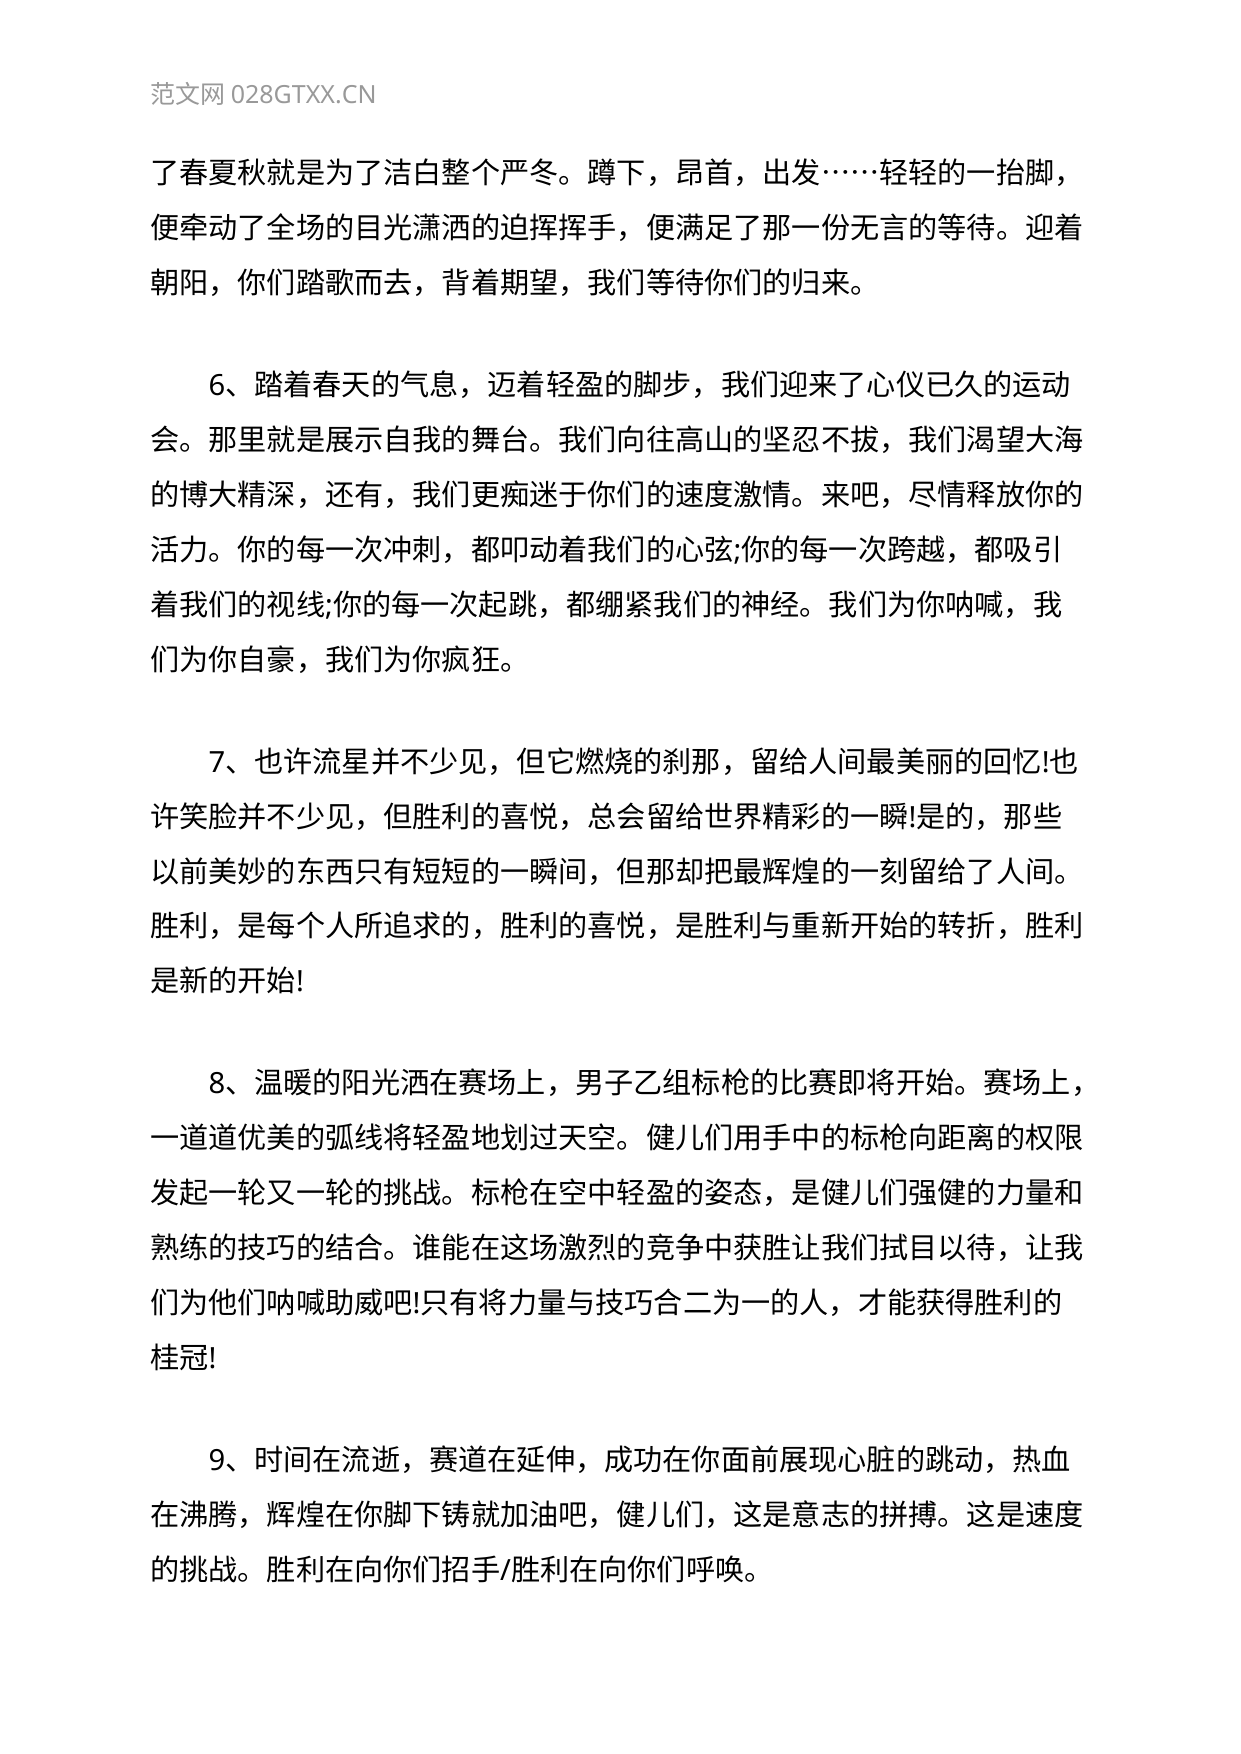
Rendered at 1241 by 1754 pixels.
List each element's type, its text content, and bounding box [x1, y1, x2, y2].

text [150, 150, 1090, 302]
text 6、踏着春天的气息，迈着轻盈的脚步，我们迎来了心仪已久的运动会。那里就是展示自我的舞台。我们向往高山的坚忍不拔，我们渴望大海的博大精深，还有，我们更痴迷于你们的速度激情。来吧，尽情释放你的活力。你的每一次冲刺，都叩动着我们的心弦;你的每一次跨越，都吸引着我们的视线;你的每一次起跳，都绷紧我们的神经。我们为你呐喊，我们为你自豪，我们为你疯狂。 [150, 362, 1090, 679]
text 7、也许流星并不少见，但它燃烧的刹那，留给人间最美丽的回忆!也许笑脸并不少见，但胜利的喜悦，总会留给世界精彩的一瞬!是的，那些以前美妙的东西只有短短的一瞬间，但那却把最辉煌的一刻留给了人间。胜利，是每个人所追求的，胜利的喜悦，是胜利与重新开始的转折，胜利是新的开始! [150, 738, 1090, 1000]
text 8、温暖的阳光洒在赛场上，男子乙组标枪的比赛即将开始。赛场上，一道道优美的弧线将轻盈地划过天空。健儿们用手中的标枪向距离的权限发起一轮又一轮的挑战。标枪在空中轻盈的姿态，是健儿们强健的力量和熟练的技巧的结合。谁能在这场激烈的竞争中获胜让我们拭目以待，让我们为他们呐喊助威吧!只有将力量与技巧合二为一的人，才能获得胜利的桂冠! [150, 1060, 1090, 1377]
text 9、时间在流逝，赛道在延伸，成功在你面前展现心脏的跳动，热血在沸腾，辉煌在你脚下铸就加油吧，健儿们，这是意志的拼搏。这是速度的挑战。胜利在向你们招手/胜利在向你们呼唤。 [150, 1437, 1090, 1589]
